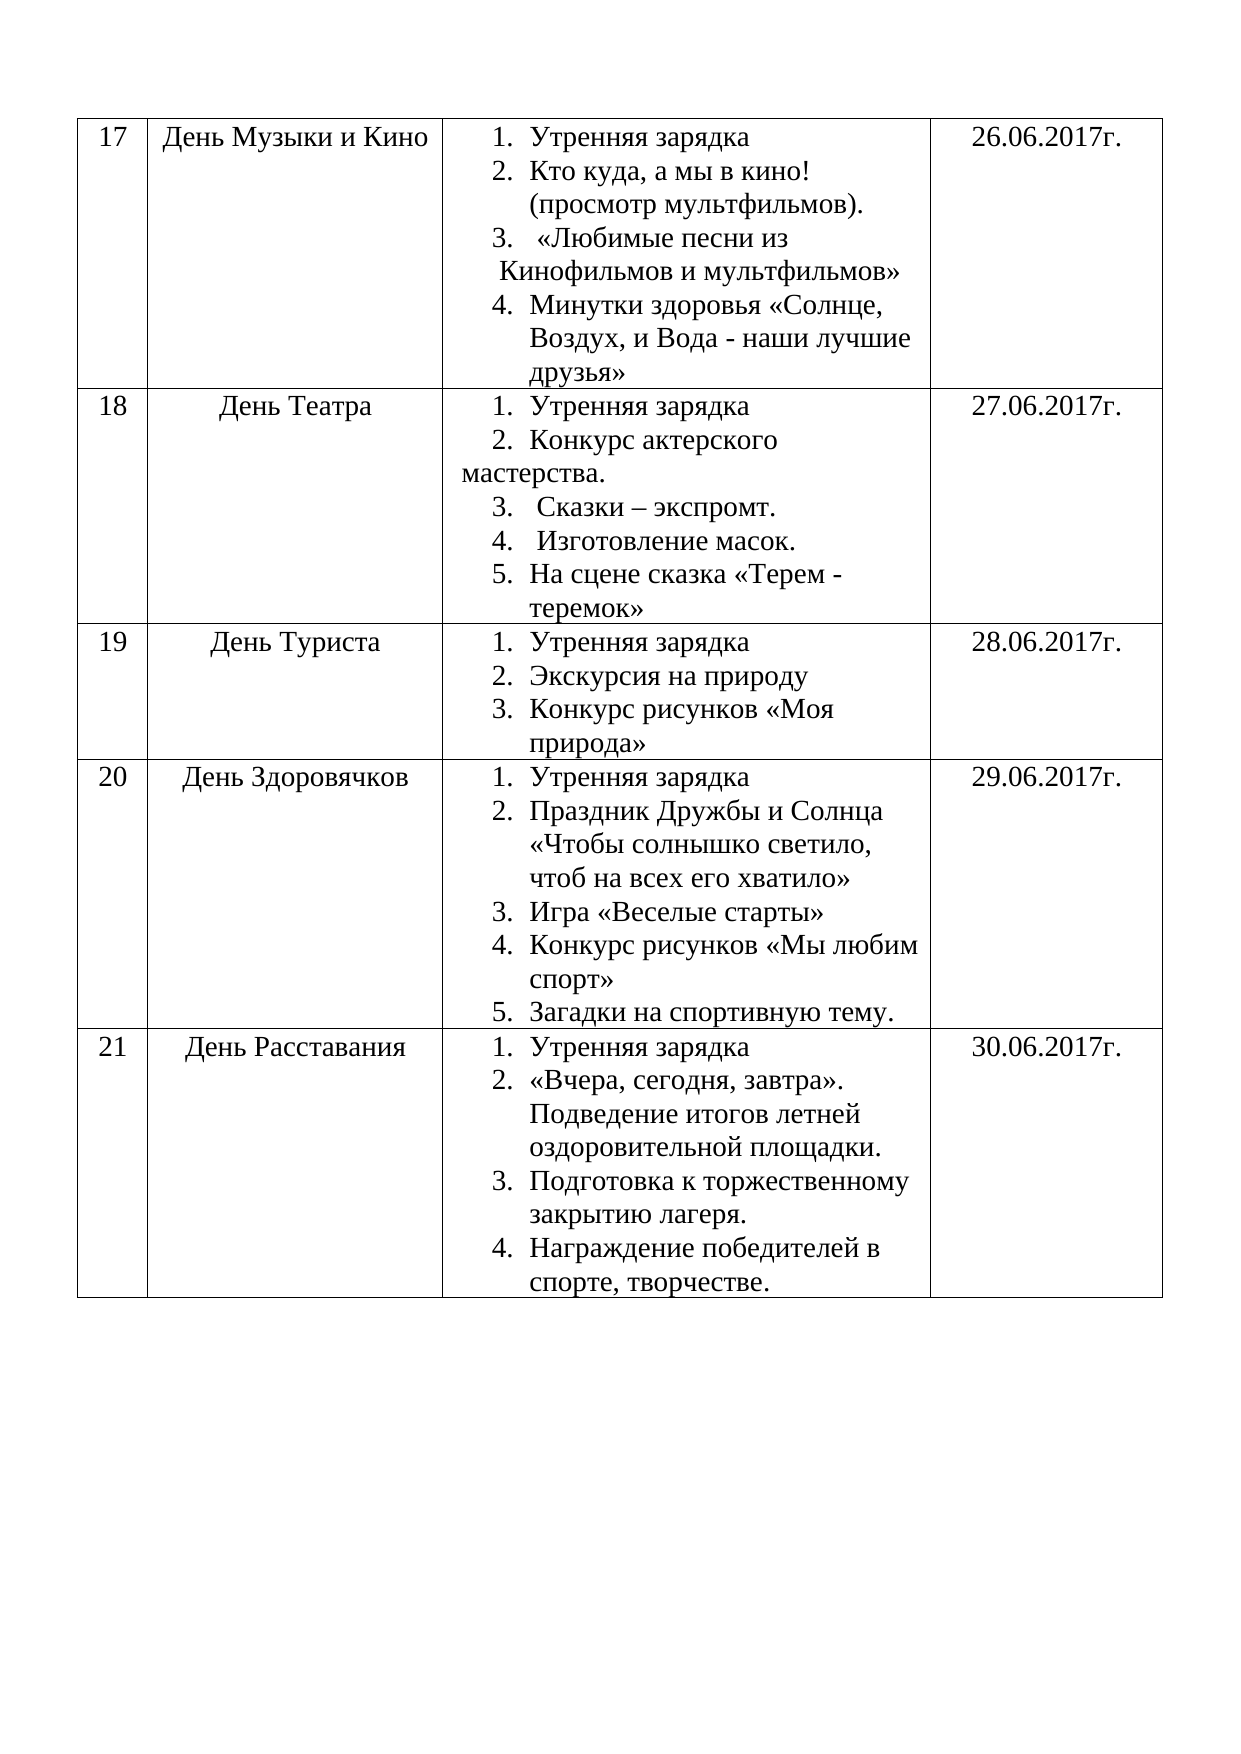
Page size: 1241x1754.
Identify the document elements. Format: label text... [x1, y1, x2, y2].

table_cell 27.06.2017г. [931, 389, 1162, 623]
table_cell День Театра [148, 389, 442, 623]
table_cell День Туриста [148, 624, 442, 758]
table_cell 19 [78, 624, 147, 758]
table_cell Утренняя зарядка «Вчера, сегодня, завтра». Подведение итогов летней оздоровительной площадки. Подготовка к торжественному закрытию лагеря. Награждение победителей в спорте, творчестве. [443, 1029, 930, 1297]
table_cell Утренняя зарядка Кто куда, а мы в кино! (просмотр мультфильмов). «Любимые песни из Кинофильмов и мультфильмов» Минутки здоровья «Солнце, Воздух, и Вода - наши лучшие друзья» [443, 119, 930, 387]
table_cell 28.06.2017г. [931, 624, 1162, 758]
table_cell День Музыки и Кино [148, 119, 442, 387]
table_cell Утренняя зарядка Экскурсия на природу Конкурс рисунков «Моя природа» [443, 624, 930, 758]
table_cell 20 [78, 760, 147, 1028]
table_cell 30.06.2017г. [931, 1029, 1162, 1297]
table_cell 26.06.2017г. [931, 119, 1162, 387]
table_cell День Здоровячков [148, 760, 442, 1028]
table_cell Утренняя зарядка Конкурс актерского мастерства. Сказки – экспромт. Изготовление масок. На сцене сказка «Терем - теремок» [443, 389, 930, 623]
table_cell День Расставания [148, 1029, 442, 1297]
table_cell 17 [78, 119, 147, 387]
table_cell Утренняя зарядка Праздник Дружбы и Солнца «Чтобы солнышко светило, чтоб на всех его хватило» Игра «Веселые старты» Конкурс рисунков «Мы любим спорт» Загадки на спортивную тему. [443, 760, 930, 1028]
table_cell 21 [78, 1029, 147, 1297]
table_cell 18 [78, 389, 147, 623]
table_cell 29.06.2017г. [931, 760, 1162, 1028]
